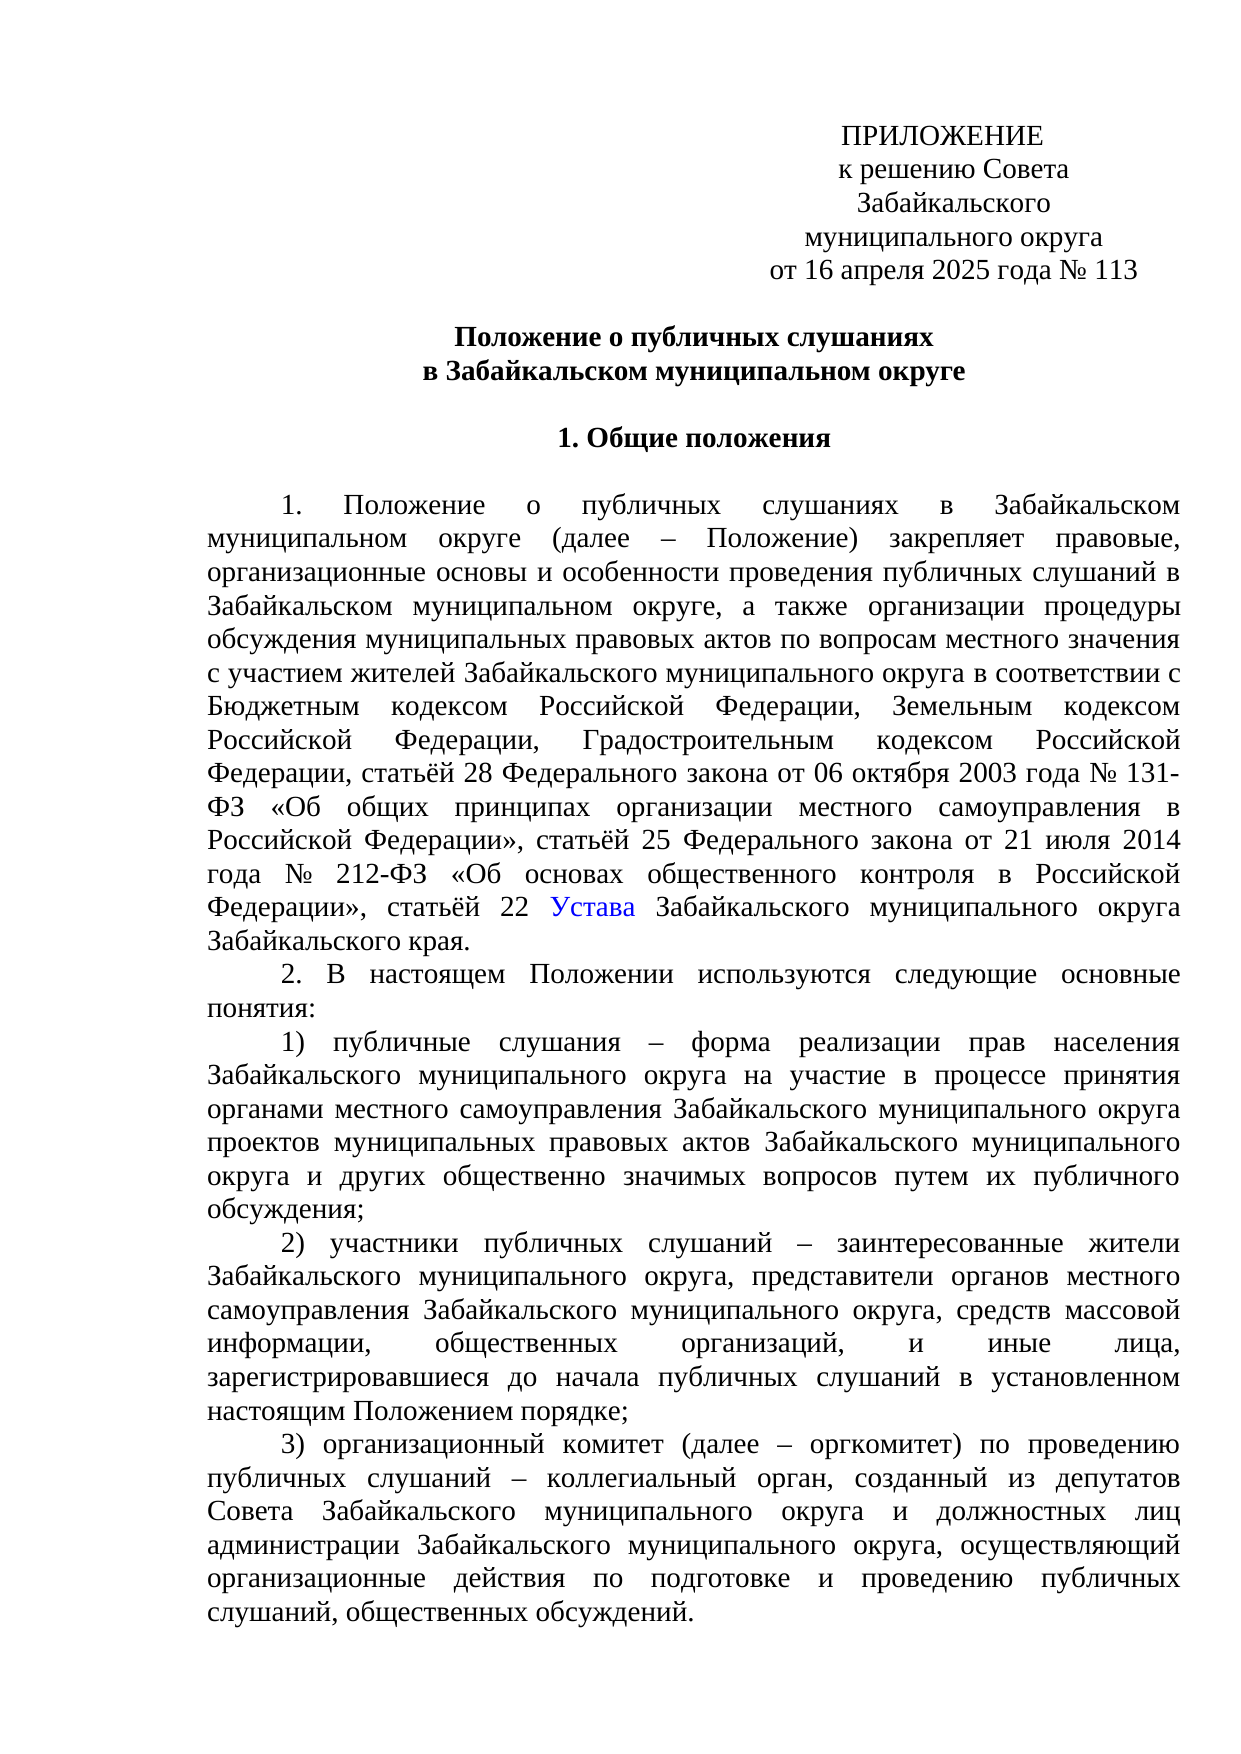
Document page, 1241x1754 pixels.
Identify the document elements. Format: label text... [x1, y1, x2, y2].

title Положение о публичных слушаниях [207, 319, 1181, 353]
text 2) участники публичных слушаний – заинтересованные жители Забайкальского муниципального округа, представители органов местного самоуправления Забайкальского муниципального округа, средств массовой информации, общественных организаций, и иные лица, зарегистрировавшиеся до начала публичных слушаний в установленном настоящим Положением порядке; [207, 1225, 1181, 1426]
text Забайкальского [724, 185, 1184, 219]
text к решению Совета [724, 152, 1184, 185]
text 2. В настоящем Положении используются следующие основные понятия: [207, 957, 1181, 1024]
subtitle 1. Общие положения [207, 420, 1181, 453]
text 1) публичные слушания – форма реализации прав населения Забайкальского муниципального округа на участие в процессе принятия органами местного самоуправления Забайкальского муниципального округа проектов муниципальных правовых актов Забайкальского муниципального округа и других общественно значимых вопросов путем их публичного обсуждения; [207, 1024, 1181, 1225]
text от 16 апреля 2025 года № 113 [724, 252, 1184, 286]
title в Забайкальском муниципальном округе [207, 353, 1181, 386]
list ПРИЛОЖЕНИЕ [207, 118, 1181, 152]
text муниципального округа [724, 219, 1184, 252]
text 1. Положение о публичных слушаниях в Забайкальском муниципальном округе (далее – Положение) закрепляет правовые, организационные основы и особенности проведения публичных слушаний в Забайкальском муниципальном округе, а также организации процедуры обсуждения муниципальных правовых актов по вопросам местного значения с участием жителей Забайкальского муниципального округа в соответствии с Бюджетным кодексом Российской Федерации, Земельным кодексом Российской Федерации, Градостроительным кодексом Российской Федерации, статьёй 28 Федерального закона от 06 октября 2003 года № 131-ФЗ «Об общих принципах организации местного самоуправления в Российской Федерации», статьёй 25 Федерального закона от 21 июля 2014 года № 212-ФЗ «Об основах общественного контроля в Российской Федерации», статьёй 22 Устава Забайкальского муниципального округа Забайкальского края. [207, 487, 1181, 957]
text 3) организационный комитет (далее – оргкомитет) по проведению публичных слушаний – коллегиальный орган, созданный из депутатов Совета Забайкальского муниципального округа и должностных лиц администрации Забайкальского муниципального округа, осуществляющий организационные действия по подготовке и проведению публичных слушаний, общественных обсуждений. [207, 1426, 1181, 1627]
